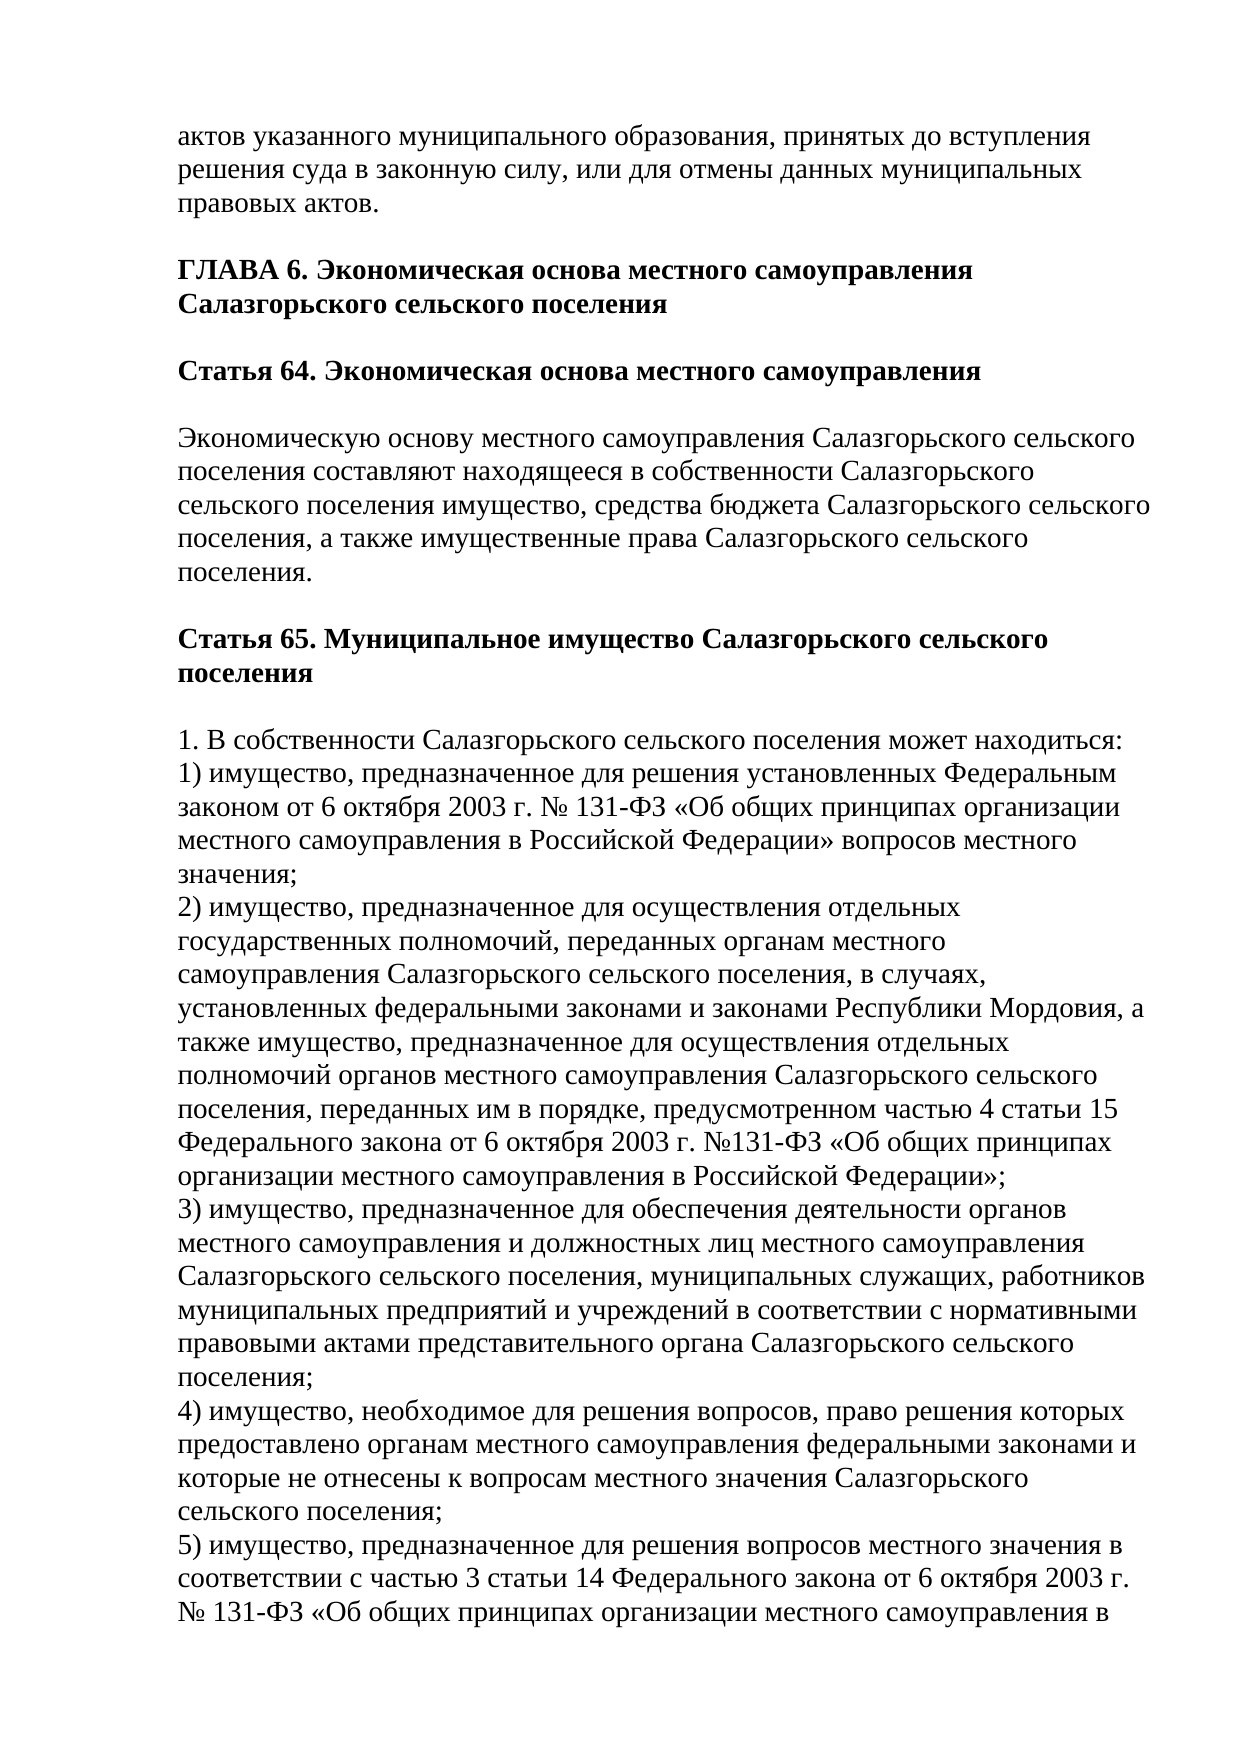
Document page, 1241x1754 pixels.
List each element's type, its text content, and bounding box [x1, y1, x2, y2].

text ГЛАВА 6. Экономическая основа местного самоуправления Салазгорьского сельского поселения [177, 252, 1152, 319]
text 2) имущество, предназначенное для осуществления отдельных государственных полномочий, переданных органам местного самоуправления Салазгорьского сельского поселения, в случаях, установленных федеральными законами и законами Республики Мордовия, а также имущество, предназначенное для осуществления отдельных полномочий органов местного самоуправления Салазгорьского сельского поселения, переданных им в порядке, предусмотренном частью 4 статьи 15 Федерального закона от 6 октября 2003 г. №131-ФЗ «Об общих принципах организации местного самоуправления в Российской Федерации»; [177, 889, 1152, 1191]
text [177, 1527, 1152, 1627]
text Экономическую основу местного самоуправления Салазгорьского сельского поселения составляют находящееся в собственности Салазгорьского сельского поселения имущество, средства бюджета Салазгорьского сельского поселения, а также имущественные права Салазгорьского сельского поселения. [177, 420, 1152, 588]
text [177, 118, 1152, 219]
text 1. В собственности Салазгорьского сельского поселения может находиться: [177, 722, 1152, 755]
text 1) имущество, предназначенное для решения установленных Федеральным законом от 6 октября 2003 г. № 131-ФЗ «Об общих принципах организации местного самоуправления в Российской Федерации» вопросов местного значения; [177, 755, 1152, 889]
text 4) имущество, необходимое для решения вопросов, право решения которых предоставлено органам местного самоуправления федеральными законами и которые не отнесены к вопросам местного значения Салазгорьского сельского поселения; [177, 1393, 1152, 1527]
text 3) имущество, предназначенное для обеспечения деятельности органов местного самоуправления и должностных лиц местного самоуправления Салазгорьского сельского поселения, муниципальных служащих, работников муниципальных предприятий и учреждений в соответствии с нормативными правовыми актами представительного органа Салазгорьского сельского поселения; [177, 1191, 1152, 1393]
text Статья 64. Экономическая основа местного самоуправления [177, 353, 1152, 386]
text Статья 65. Муниципальное имущество Салазгорьского сельского поселения [177, 621, 1152, 688]
